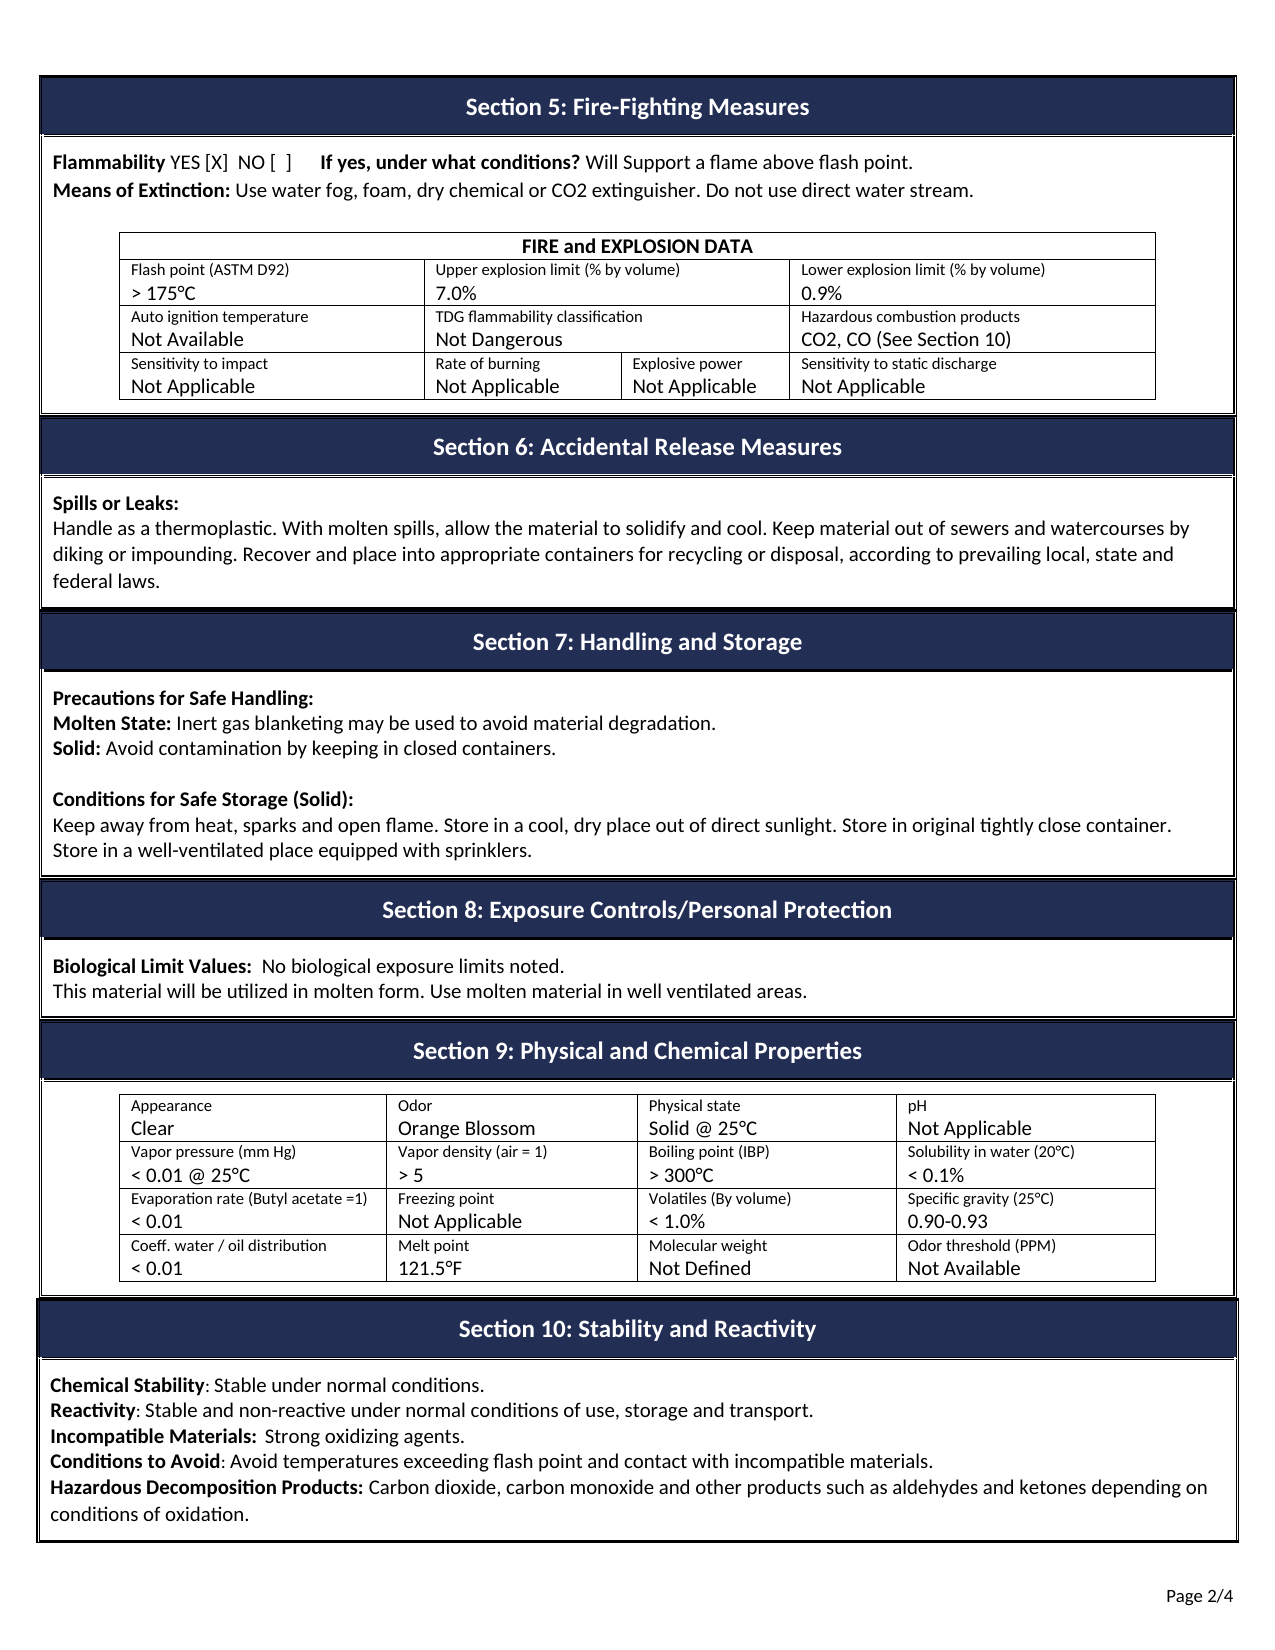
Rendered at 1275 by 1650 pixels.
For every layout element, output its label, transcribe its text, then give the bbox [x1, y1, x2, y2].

table_cell Flammability YES [X] NO [ ] If yes, under what conditions? Will Support a flame above flash point. Means of Extinction: Use water fog, foam, dry chemical or CO2 extinguisher. Do not use direct water stream. [40, 134, 1235, 412]
table_header Section 5: Fire-Fighting Measures [42, 78, 1233, 134]
table_header Section 8: Exposure Controls/Personal Protection [42, 882, 1233, 937]
table_cell Spills or Leaks: Handle as a thermoplastic. With molten spills, allow the material to solidify and cool. Keep material out of sewers and watercourses by diking or impounding. Recover and place into appropriate containers for recycling or disposal, according to prevailing local, state and federal laws. [42, 475, 1234, 607]
table_cell Chemical Stability: Stable under normal conditions. Reactivity: Stable and non-reactive under normal conditions of use, storage and transport. Incompatible Materials: Strong oxidizing agents. Conditions to Avoid: Avoid temperatures exceeding flash point and contact with incompatible materials. Hazardous Decomposition Products: Carbon dioxide, carbon monoxide and other products such as aldehydes and ketones depending on conditions of oxidation. [38, 1357, 1237, 1540]
table_header Section 9: Physical and Chemical Properties [42, 1023, 1233, 1078]
table_header Section 6: Accidental Release Measures [42, 419, 1233, 474]
table_cell Biological Limit Values: No biological exposure limits noted. This material will be utilized in molten form. Use molten material in well ventilated areas. [42, 937, 1233, 1016]
table_cell Precautions for Safe Handling: Molten State: Inert gas blanketing may be used to avoid material degradation. Solid: Avoid contamination by keeping in closed containers. Conditions for Safe Storage (Solid): Keep away from heat, sparks and open flame. Store in a cool, dry place out of direct sunlight. Store in original tightly close container. Store in a well-ventilated place equipped with sprinklers. [42, 669, 1233, 875]
table_cell [42, 1078, 1234, 1294]
table_header Section 10: Stability and Reactivity [40, 1301, 1236, 1357]
table_header Section 7: Handling and Storage [42, 614, 1233, 669]
